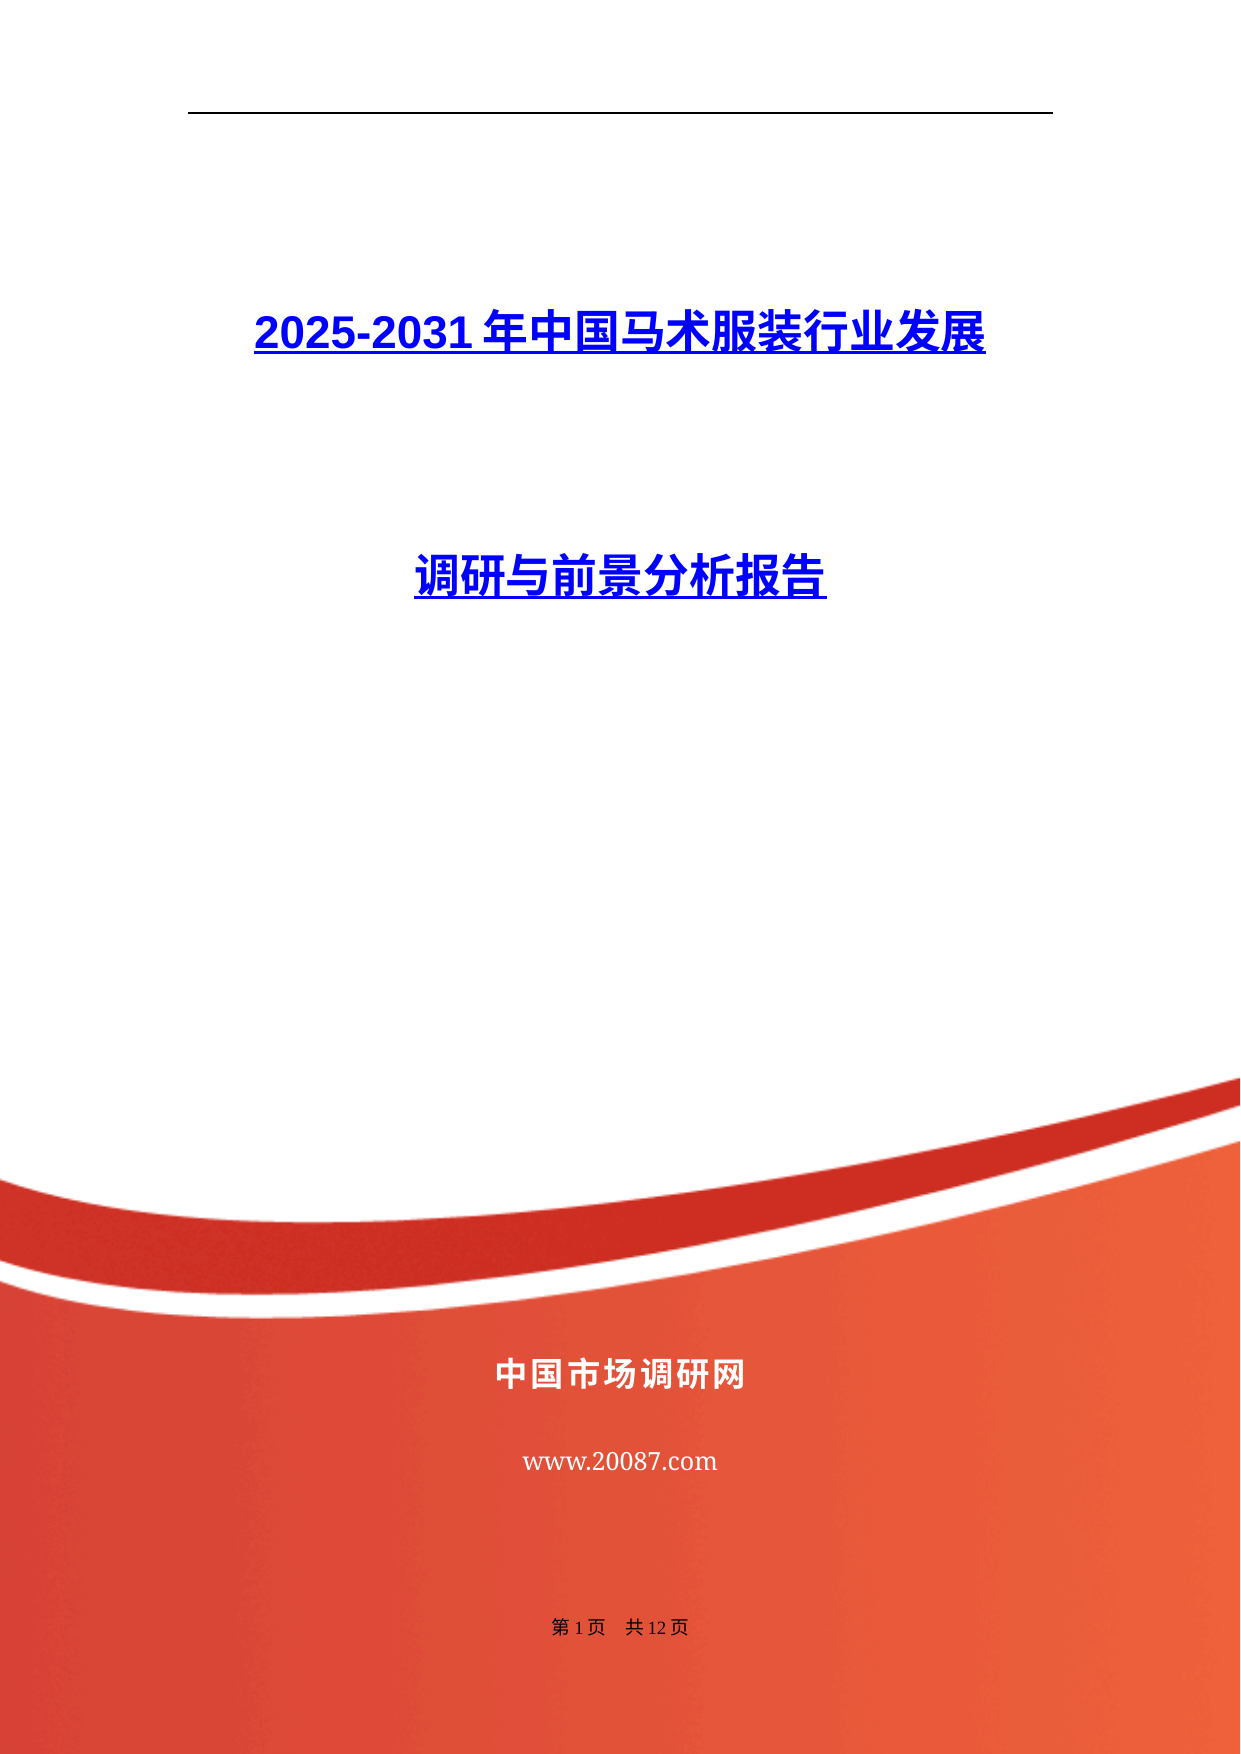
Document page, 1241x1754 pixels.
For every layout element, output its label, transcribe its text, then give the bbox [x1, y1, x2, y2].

table_header 2025-2031年中国马术服装行业发展调研与前景分析报告 [188, 207, 1053, 773]
subtitle 中国市场调研网 [187, 1339, 1053, 1404]
text www.20087.com [187, 1428, 1053, 1493]
picture [0, 1006, 1241, 1754]
